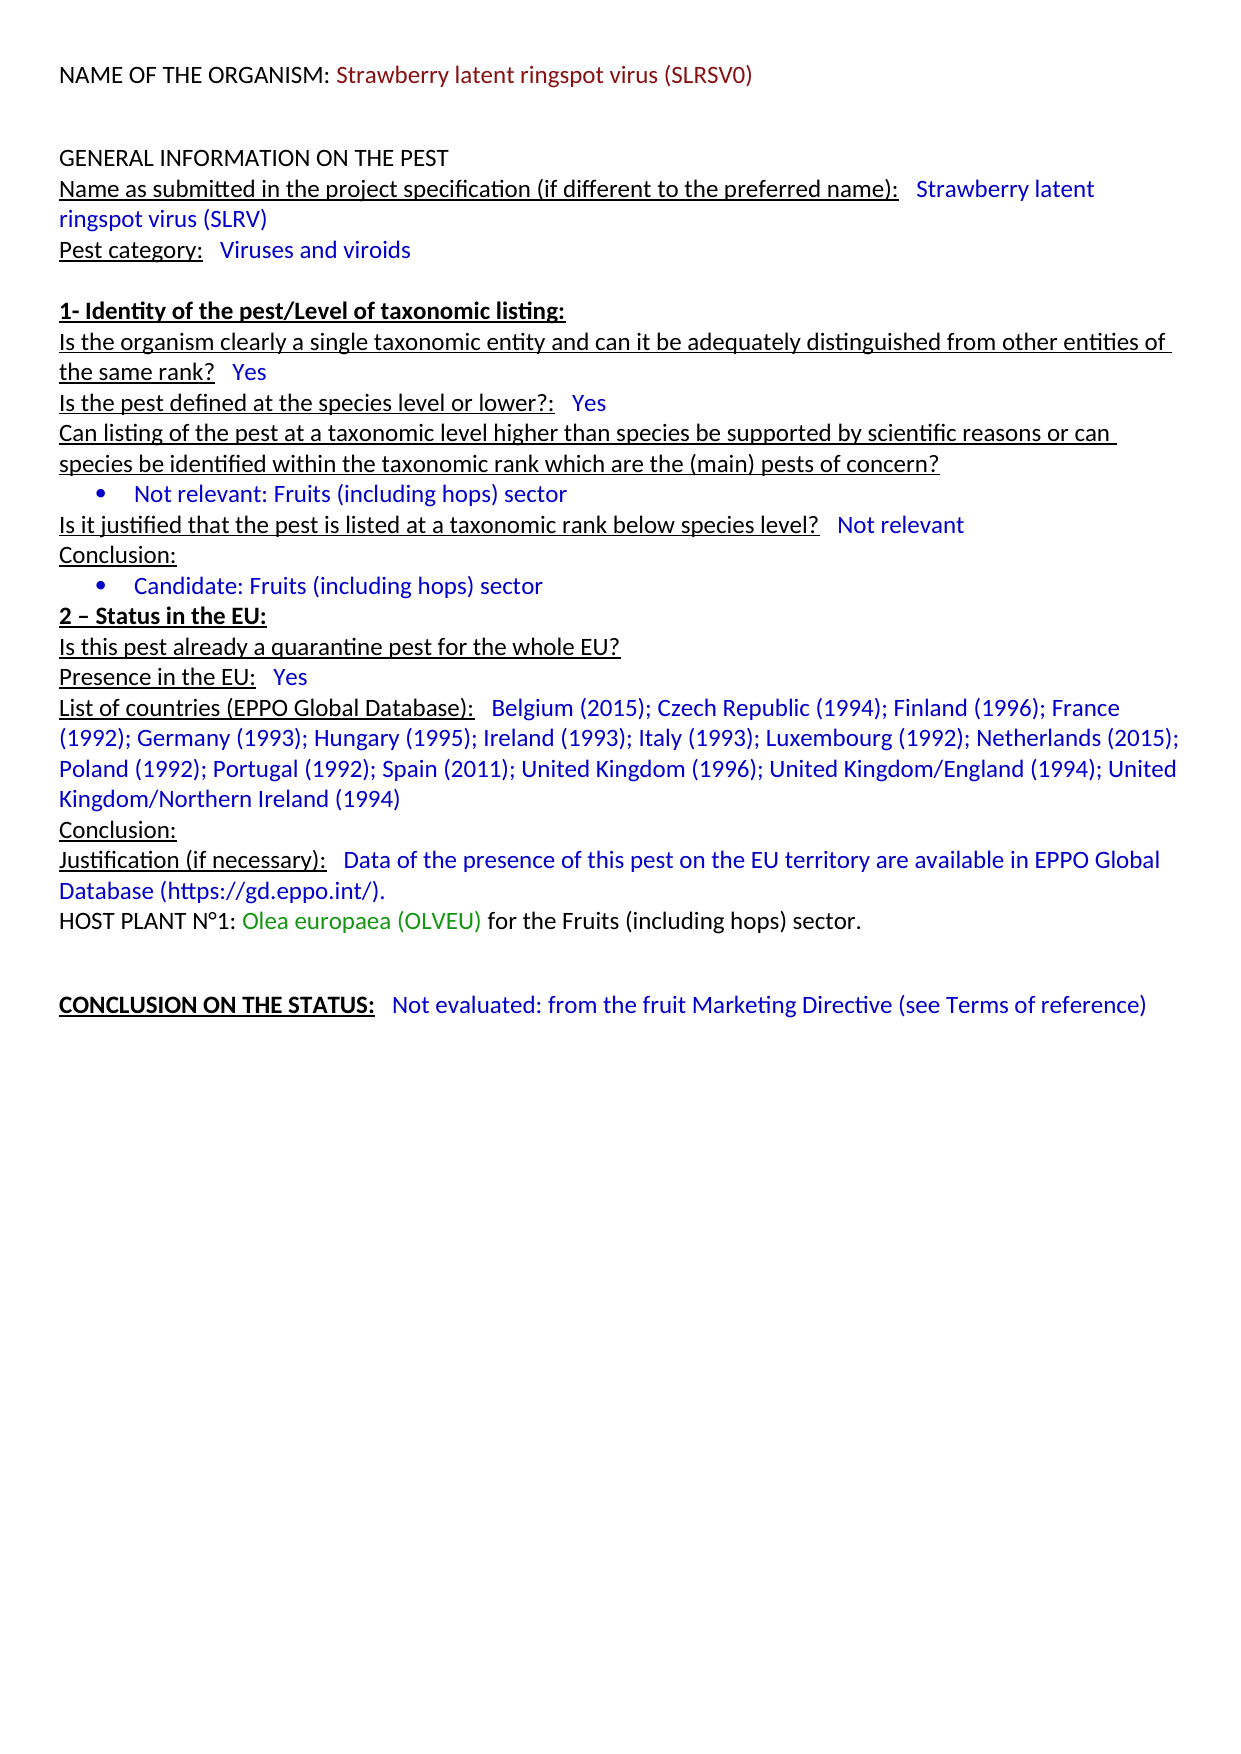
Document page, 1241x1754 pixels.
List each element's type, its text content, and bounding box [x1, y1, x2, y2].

text Is it justified that the pest is listed at a taxonomic rank below species level? Not relevant Conclusion: [59, 509, 1181, 570]
list Candidate: Fruits (including hops) sector [96, 570, 1181, 600]
text Name as submitted in the project specification (if different to the preferred name): Strawberry latent ringspot virus (SLRV) Pest category: Viruses and viroids 1- Identity of the pest/Level of taxonomic listing: Is the organism clearly a single taxonomic entity and can it be adequately distinguished from other entities of the same rank? Yes Is the pest defined at the species level or lower?: Yes Can listing of the pest at a taxonomic level higher than species be supported by scientific reasons or can species be identified within the taxonomic rank which are the (main) pests of concern? [59, 173, 1181, 478]
text NAME OF THE ORGANISM: Strawberry latent ringspot virus (SLRSV0) [59, 59, 1181, 89]
text HOST PLANT N°1: Olea europaea (OLVEU) for the Fruits (including hops) sector. [59, 906, 1181, 936]
list Not relevant: Fruits (including hops) sector [96, 478, 1181, 509]
text 2 – Status in the EU: Is this pest already a quarantine pest for the whole EU? Presence in the EU: Yes List of countries (EPPO Global Database): Belgium (2015); Czech Republic (1994); Finland (1996); France (1992); Germany (1993); Hungary (1995); Ireland (1993); Italy (1993); Luxembourg (1992); Netherlands (2015); Poland (1992); Portugal (1992); Spain (2011); United Kingdom (1996); United Kingdom/England (1994); United Kingdom/Northern Ireland (1994) Conclusion: Justification (if necessary): Data of the presence of this pest on the EU territory are available in EPPO Global Database (https://gd.eppo.int/). [59, 600, 1181, 906]
text GENERAL INFORMATION ON THE PEST [59, 142, 1181, 173]
text CONCLUSION ON THE STATUS: Not evaluated: from the fruit Marketing Directive (see Terms of reference) [59, 989, 1181, 1019]
